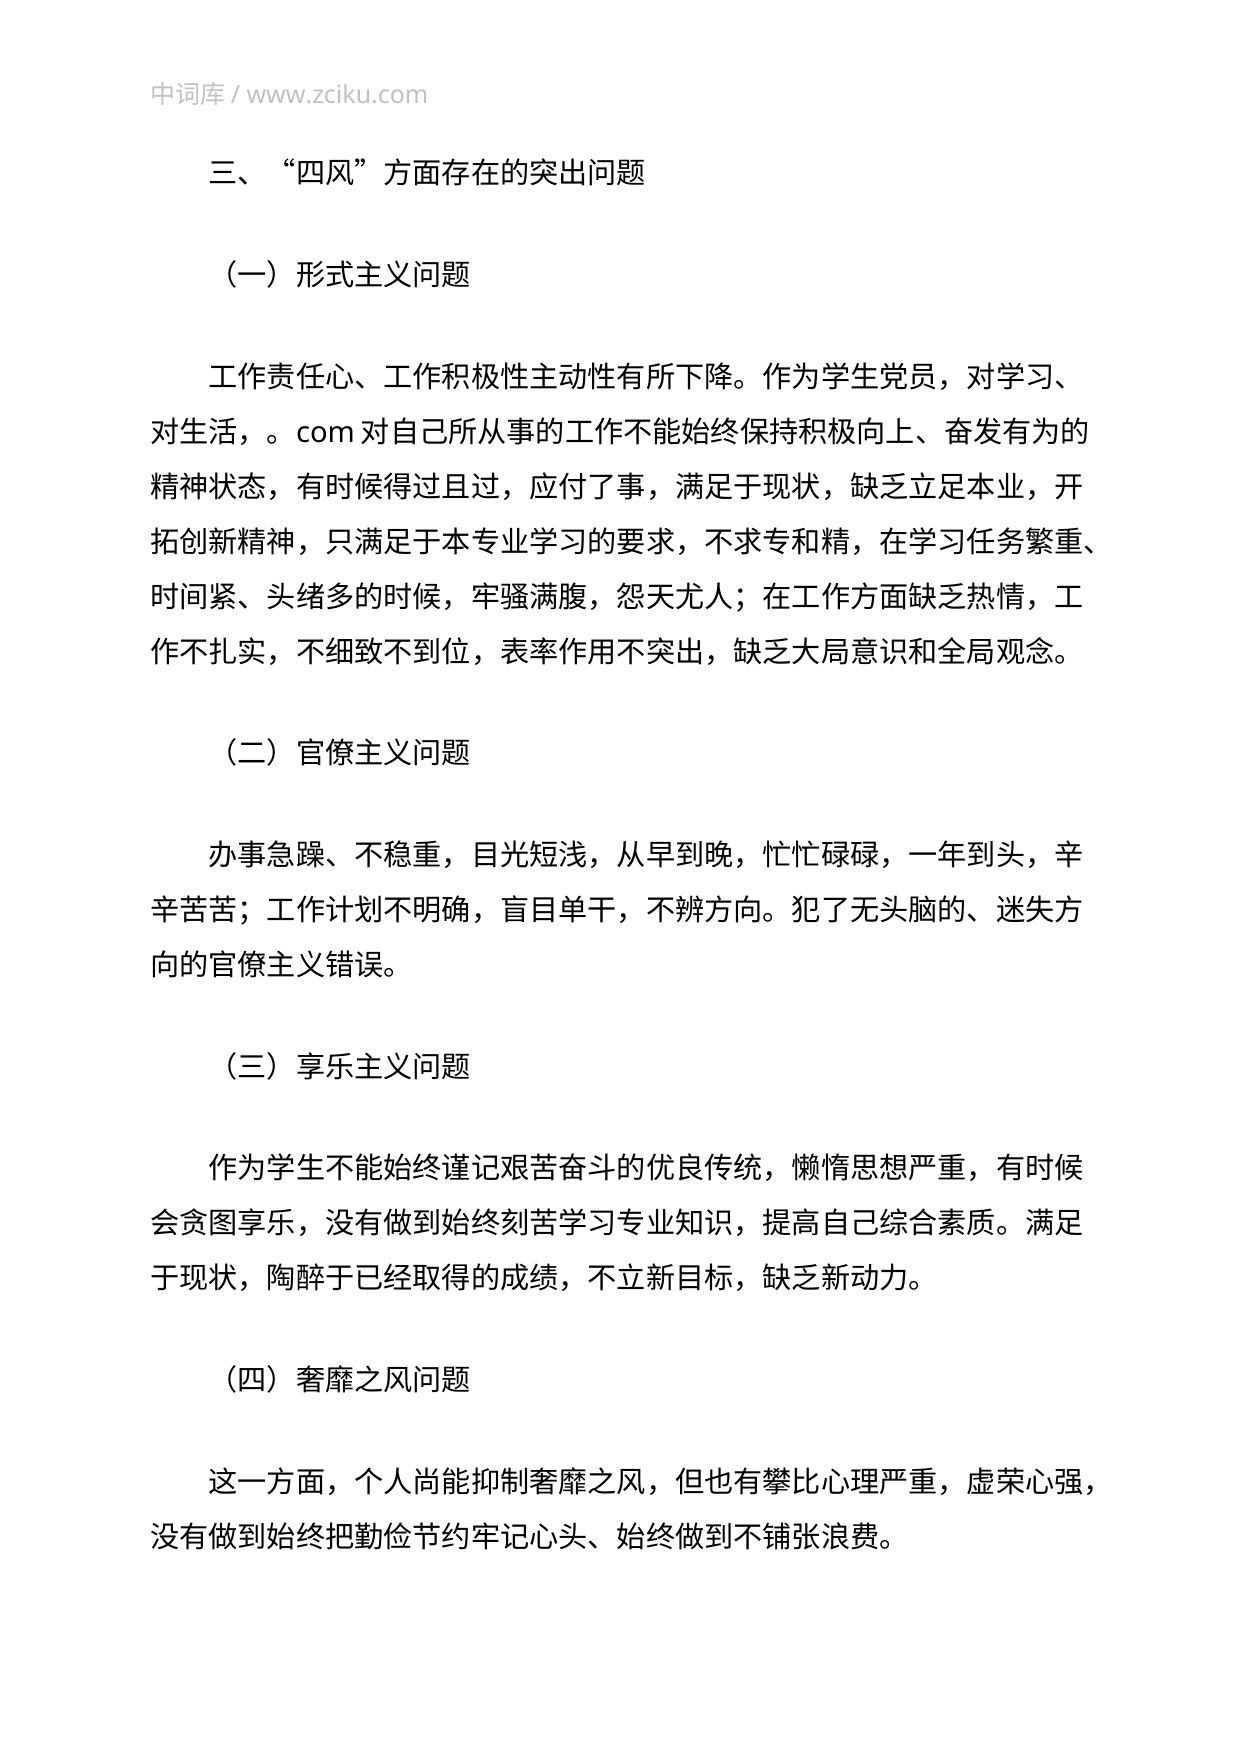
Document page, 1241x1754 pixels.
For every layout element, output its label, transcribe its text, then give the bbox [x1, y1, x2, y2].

text （四）奢靡之风问题 [150, 1357, 1090, 1399]
text 作为学生不能始终谨记艰苦奋斗的优良传统，懒惰思想严重，有时候会贪图享乐，没有做到始终刻苦学习专业知识，提高自己综合素质。满足于现状，陶醉于已经取得的成绩，不立新目标，缺乏新动力。 [150, 1145, 1090, 1297]
text （一）形式主义问题 [150, 252, 1090, 294]
text （三）享乐主义问题 [150, 1043, 1090, 1086]
text 三、“四风”方面存在的突出问题 [150, 150, 1090, 192]
text 工作责任心、工作积极性主动性有所下降。作为学生党员，对学习、对生活，。com对自己所从事的工作不能始终保持积极向上、奋发有为的精神状态，有时候得过且过，应付了事，满足于现状，缺乏立足本业，开拓创新精神，只满足于本专业学习的要求，不求专和精，在学习任务繁重、时间紧、头绪多的时候，牢骚满腹，怨天尤人；在工作方面缺乏热情，工作不扎实，不细致不到位，表率作用不突出，缺乏大局意识和全局观念。 [150, 353, 1090, 670]
text 这一方面，个人尚能抑制奢靡之风，但也有攀比心理严重，虚荣心强，没有做到始终把勤俭节约牢记心头、始终做到不铺张浪费。 [150, 1458, 1090, 1556]
text （二）官僚主义问题 [150, 730, 1090, 772]
text 办事急躁、不稳重，目光短浅，从早到晚，忙忙碌碌，一年到头，辛辛苦苦；工作计划不明确，盲目单干，不辨方向。犯了无头脑的、迷失方向的官僚主义错误。 [150, 832, 1090, 984]
